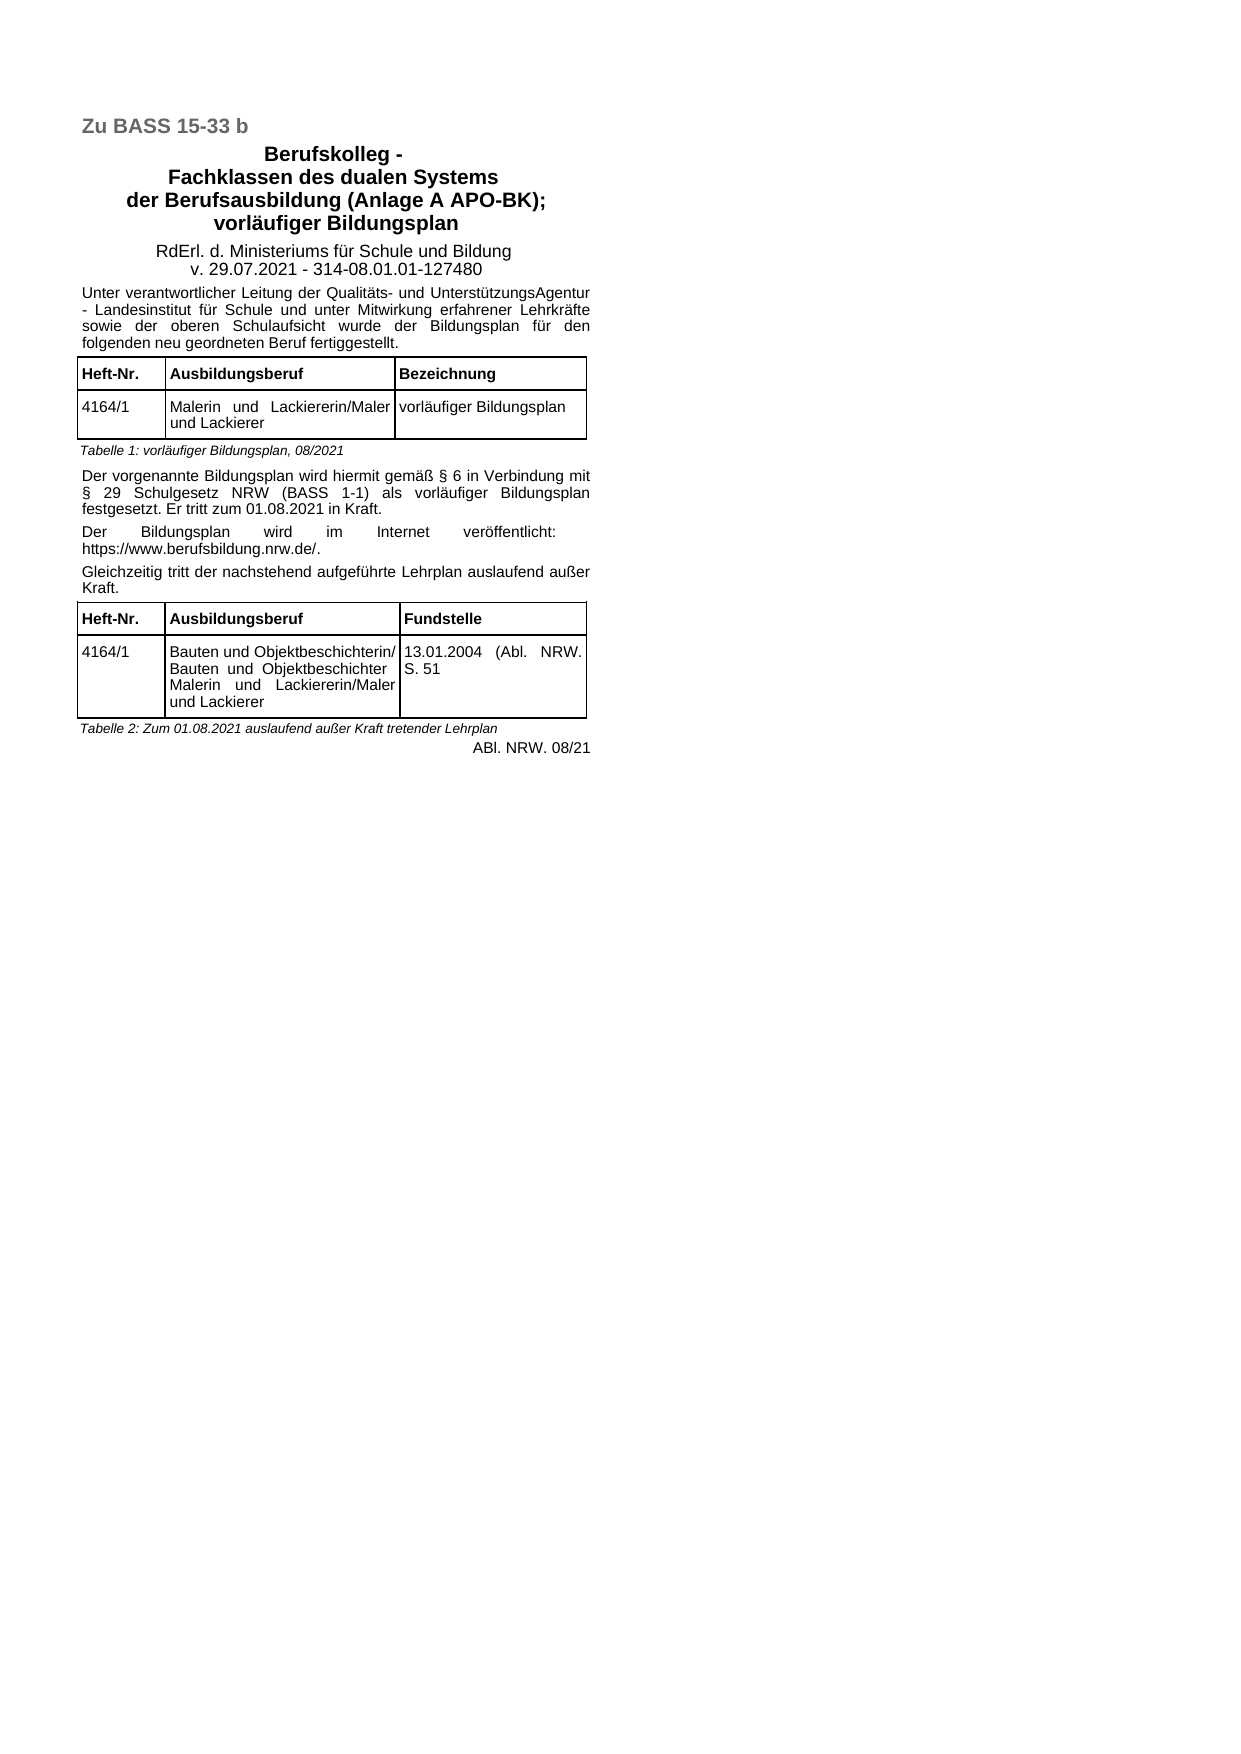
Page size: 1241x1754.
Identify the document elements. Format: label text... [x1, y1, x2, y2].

table_cell 4164/1 [78, 636, 164, 717]
text Der vorgenannte Bildungsplan wird hiermit gemäß § 6 in Verbindung mit § 29 Schulgesetz NRW (BASS 1-1) als vorläufiger Bildungsplan festgesetzt. Er tritt zum 01.08.2021 in Kraft. [82, 468, 591, 518]
text Der Bildungsplan wird im Internet veröffentlicht: https://www.berufsbildung.nrw.de/. [82, 524, 591, 558]
table_cell vorläufiger Bildungsplan [396, 391, 586, 438]
table_cell Malerin und Lackiererin/Maler und Lackierer [166, 391, 394, 438]
table_header Heft-Nr. [78, 358, 165, 389]
table_cell 4164/1 [78, 391, 165, 438]
text RdErl. d. Ministeriums für Schule und Bildung v. 29.07.2021 - 314-08.01.01-127480 [82, 243, 591, 279]
text ABl. NRW. 08/21 [82, 740, 591, 757]
table_header Ausbildungsberuf [166, 358, 394, 389]
text Berufskolleg - Fachklassen des dualen Systems der Berufsausbildung (Anlage A APO-BK); vorläufiger Bildungsplan [82, 143, 591, 235]
table_header Fundstelle [401, 603, 586, 634]
table_header Heft-Nr. [78, 603, 164, 634]
text Unter verantwortlicher Leitung der Qualitäts- und UnterstützungsAgentur - Landesinstitut für Schule und unter Mitwirkung erfahrener Lehrkräfte sowie der oberen Schulaufsicht wurde der Bildungsplan für den folgenden neu geordneten Beruf fertiggestellt. [82, 285, 591, 352]
text Zu BASS 15-33 b [82, 116, 591, 137]
table_header Bezeichnung [396, 358, 586, 389]
table_cell Tabelle 1: vorläufiger Bildungsplan, 08/2021 [78, 440, 586, 462]
text Gleichzeitig tritt der nachstehend aufgeführte Lehrplan auslaufend außer Kraft. [82, 564, 591, 597]
table_cell 13.01.2004 (Abl. NRW. S. 51 [401, 636, 586, 717]
table_header Ausbildungsberuf [166, 603, 399, 634]
table_cell Bauten und Objektbeschichterin/ Bauten und Objektbeschichter Malerin und Lackiererin/Maler und Lackierer [166, 636, 399, 717]
table_cell Tabelle 2: Zum 01.08.2021 auslaufend außer Kraft tretender Lehrplan [78, 719, 586, 740]
